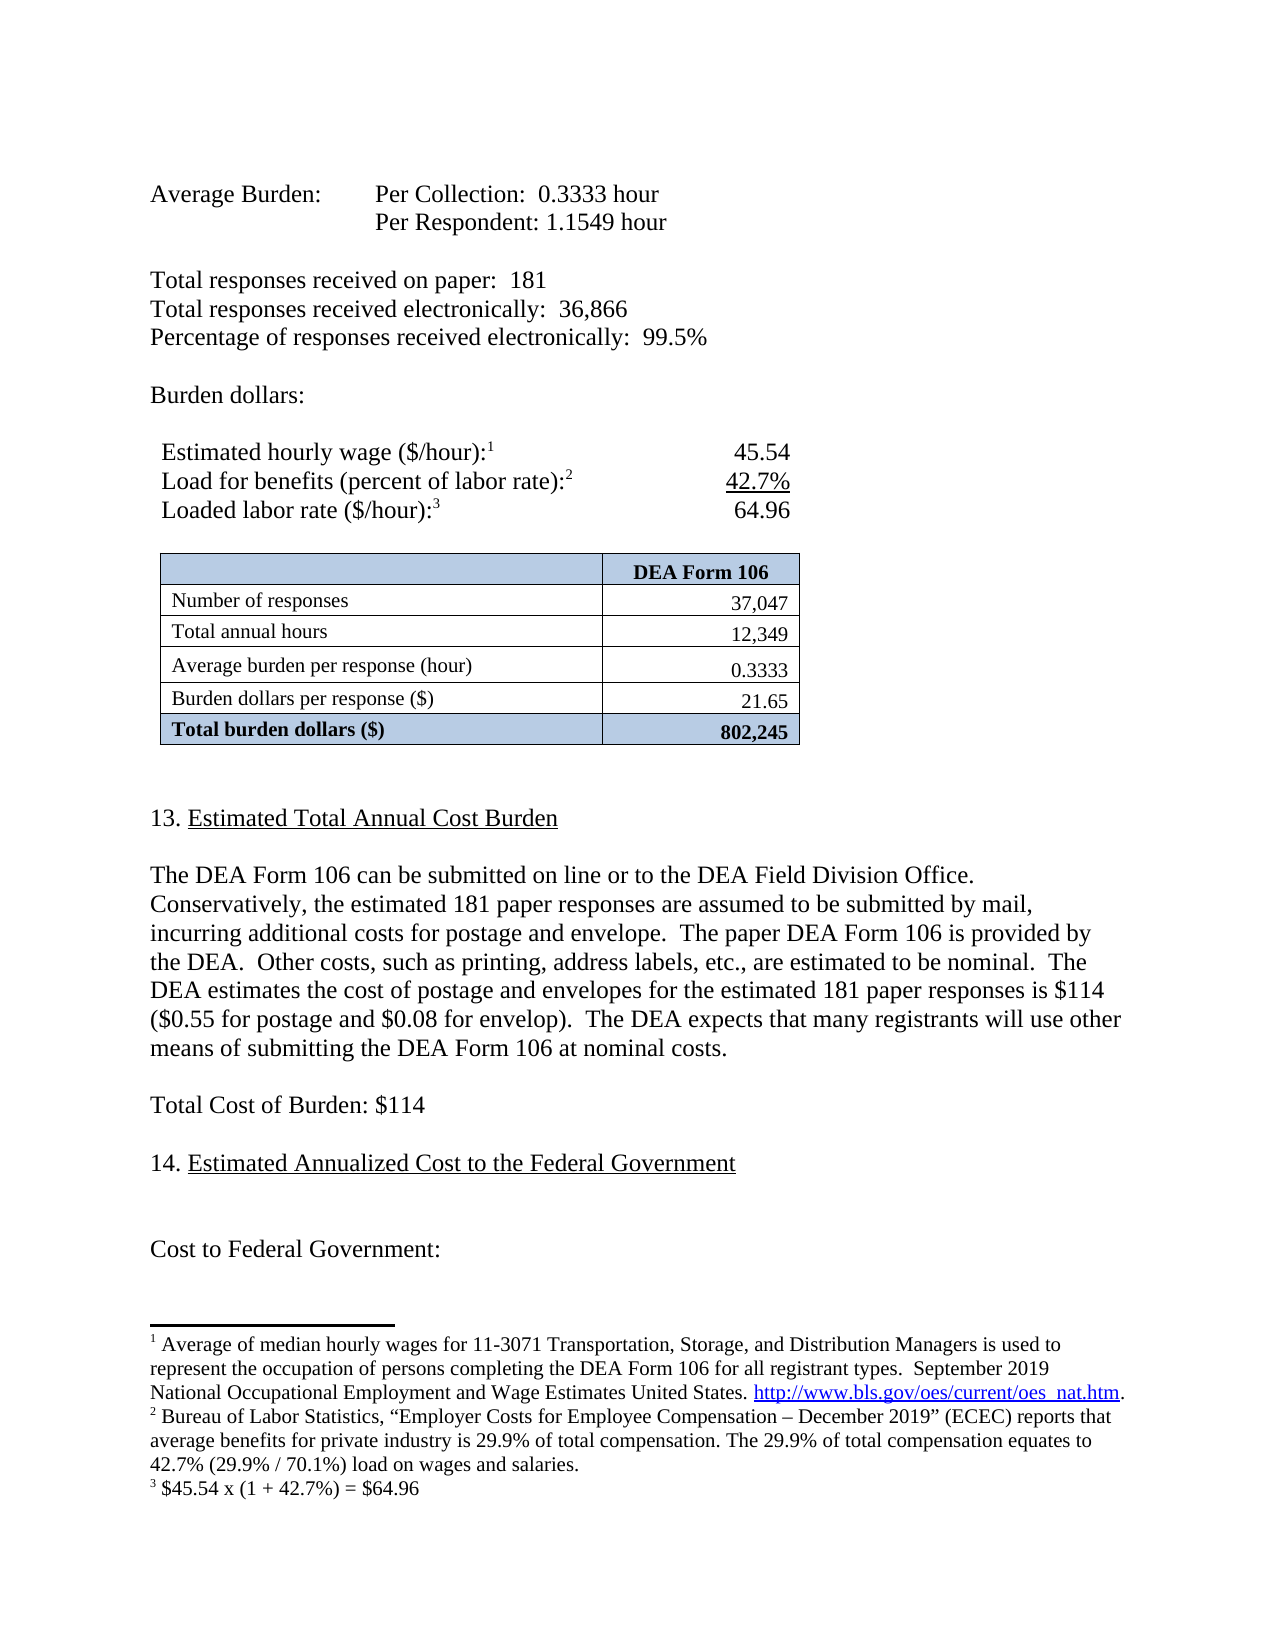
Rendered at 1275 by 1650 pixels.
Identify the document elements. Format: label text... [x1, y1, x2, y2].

list Estimated Annualized Cost to the Federal Government [150, 1148, 1125, 1177]
text Total Cost of Burden: $114 [150, 1090, 1125, 1119]
text Burden dollars: [150, 380, 1125, 409]
table_cell 37,047 [603, 585, 799, 615]
text Average Burden: Per Collection: 0.3333 hour [150, 179, 1125, 207]
table_header Estimated hourly wage ($/hour): [150, 438, 597, 466]
table_cell Burden dollars per response ($) [161, 683, 602, 713]
text Percentage of responses received electronically: 99.5% [150, 322, 1125, 351]
table_header [161, 554, 602, 584]
text Cost to Federal Government: [150, 1234, 1125, 1263]
table_header 45.54 [598, 438, 801, 466]
table_cell Total annual hours [161, 616, 602, 646]
table_header DEA Form 106 [603, 554, 799, 584]
table_cell 21.65 [603, 683, 799, 713]
text Per Respondent: 1.1549 hour [150, 207, 1125, 236]
table_cell 802,245 [603, 714, 799, 744]
table_cell Average burden per response (hour) [161, 647, 602, 682]
table_cell 42.7% [598, 466, 801, 495]
text Total responses received electronically: 36,866 [150, 294, 1125, 322]
text Total responses received on paper: 181 [150, 265, 1125, 294]
table_cell Total burden dollars ($) [161, 714, 602, 744]
table_cell 12,349 [603, 616, 799, 646]
table_cell 64.96 [598, 495, 801, 524]
table_cell Load for benefits (percent of labor rate): [150, 466, 597, 495]
table_cell 0.3333 [603, 647, 799, 682]
list Estimated Total Annual Cost Burden [150, 803, 1125, 832]
table_cell Loaded labor rate ($/hour): [150, 495, 597, 524]
table_cell Number of responses [161, 585, 602, 615]
text The DEA Form 106 can be submitted on line or to the DEA Field Division Office. Conservatively, the estimated 181 paper responses are assumed to be submitted by mail, incurring additional costs for postage and envelope. The paper DEA Form 106 is provided by the DEA. Other costs, such as printing, address labels, etc., are estimated to be nominal. The DEA estimates the cost of postage and envelopes for the estimated 181 paper responses is $114 ($0.55 for postage and $0.08 for envelop). The DEA expects that many registrants will use other means of submitting the DEA Form 106 at nominal costs. [150, 860, 1125, 1062]
